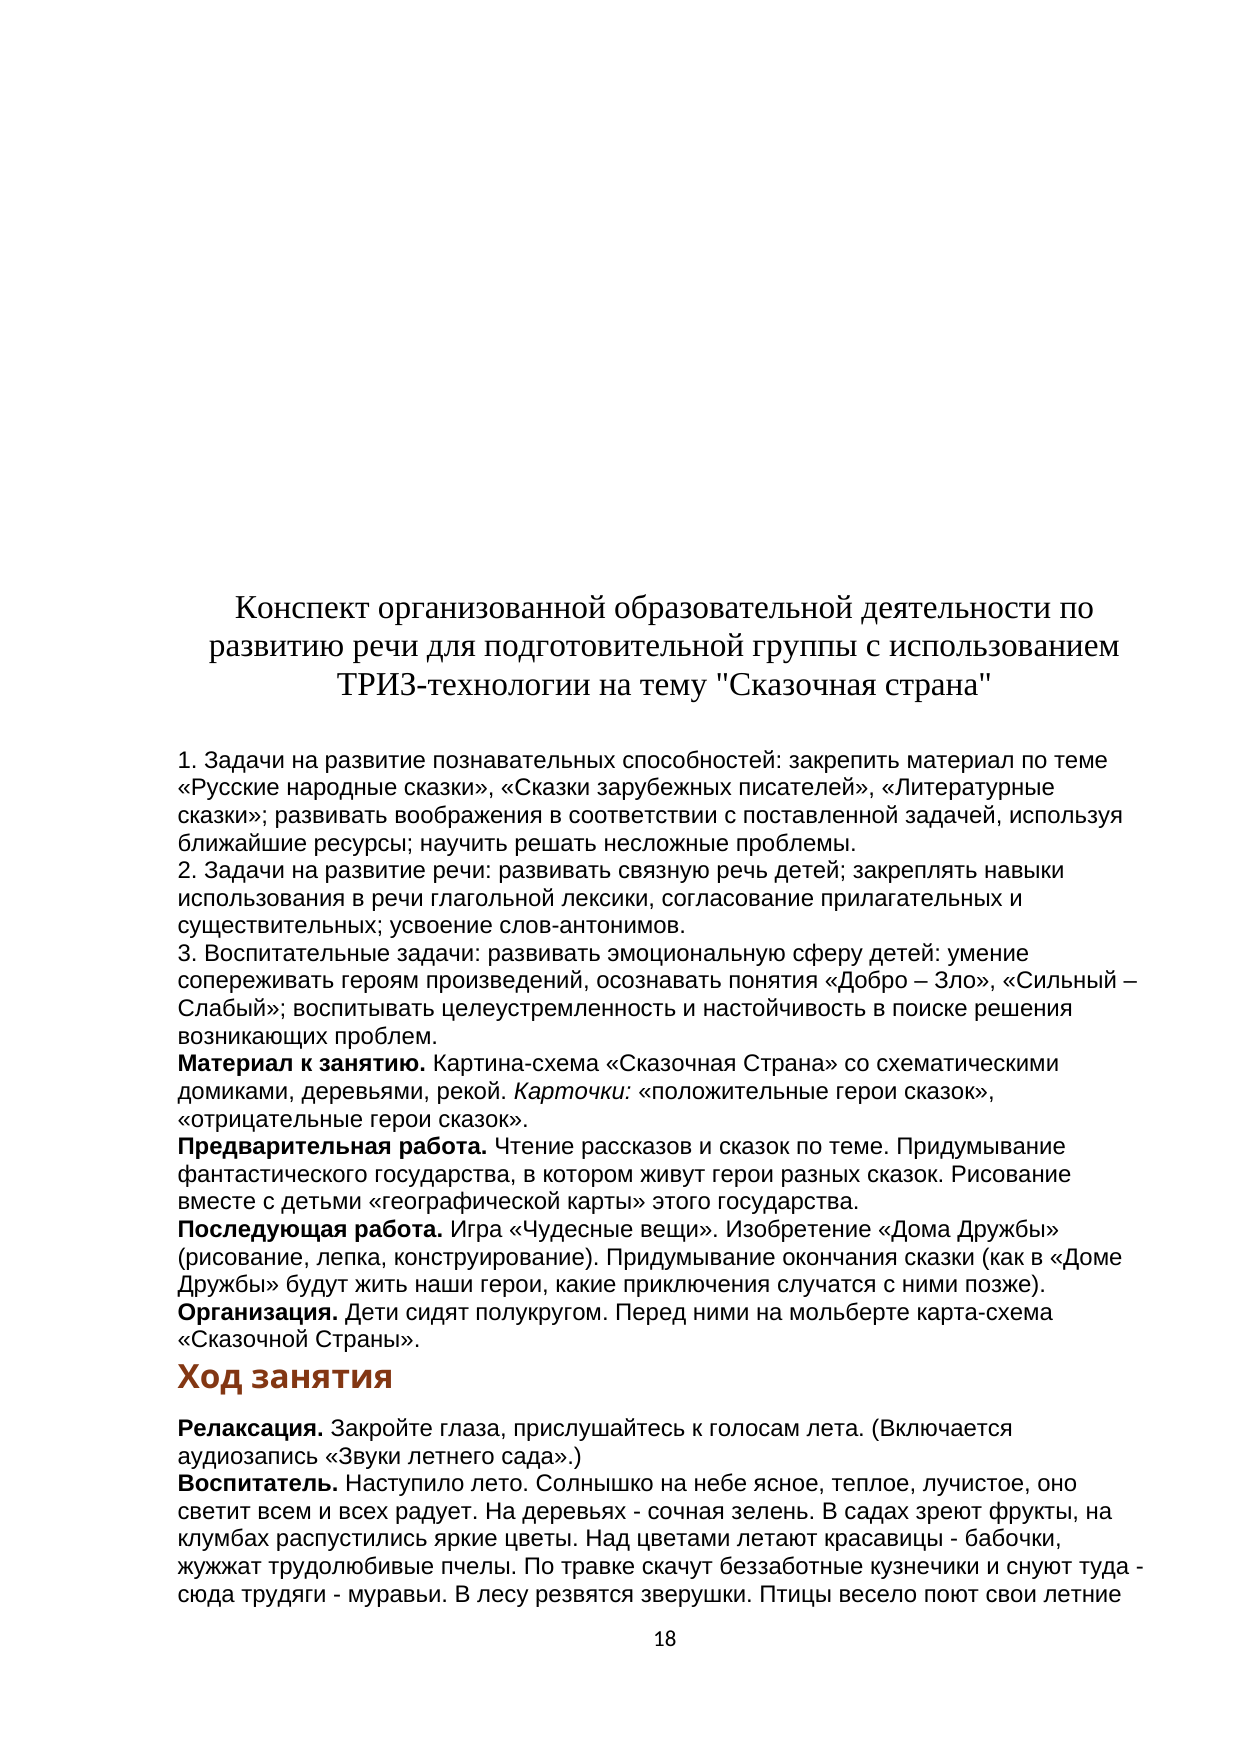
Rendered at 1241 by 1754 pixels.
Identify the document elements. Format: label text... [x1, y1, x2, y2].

text 1. Задачи на развитие познавательных способностей: закрепить материал по теме «Русские народные сказки», «Сказки зарубежных писателей», «Литературные сказки»; развивать воображения в соответствии с поставленной задачей, используя ближайшие ресурсы; научить решать несложные проблемы. 2. Задачи на развитие речи: развивать связную речь детей; закреплять навыки использования в речи глагольной лексики, согласование прилагательных и существительных; усвоение слов-антонимов. 3. Воспитательные задачи: развивать эмоциональную сферу детей: умение сопереживать героям произведений, осознавать понятия «Добро – Зло», «Сильный – Слабый»; воспитывать целеустремленность и настойчивость в поиске решения возникающих проблем. Материал к занятию. Картина-схема «Сказочная Страна» со схематическими домиками, деревьями, рекой. Карточки: «положительные герои сказок», «отрицательные герои сказок». Предварительная работа. Чтение рассказов и сказок по теме. Придумывание фантастического государства, в котором живут герои разных сказок. Рисование вместе с детьми «географической карты» этого государства. Последующая работа. Игра «Чудесные вещи». Изобретение «Дома Дружбы» (рисование, лепка, конструирование). Придумывание окончания сказки (как в «Доме Дружбы» будут жить наши герои, какие приключения случатся с ними позже). Организация. Дети сидят полукругом. Перед ними на мольберте карта-схема «Сказочной Страны». [177, 718, 1152, 1353]
text Ход занятия [177, 1353, 1152, 1398]
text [177, 1414, 1152, 1607]
text Конспект организованной образовательной деятельности по развитию речи для подготовительной группы с использованием ТРИЗ-технологии на тему "Сказочная страна" [177, 587, 1152, 702]
